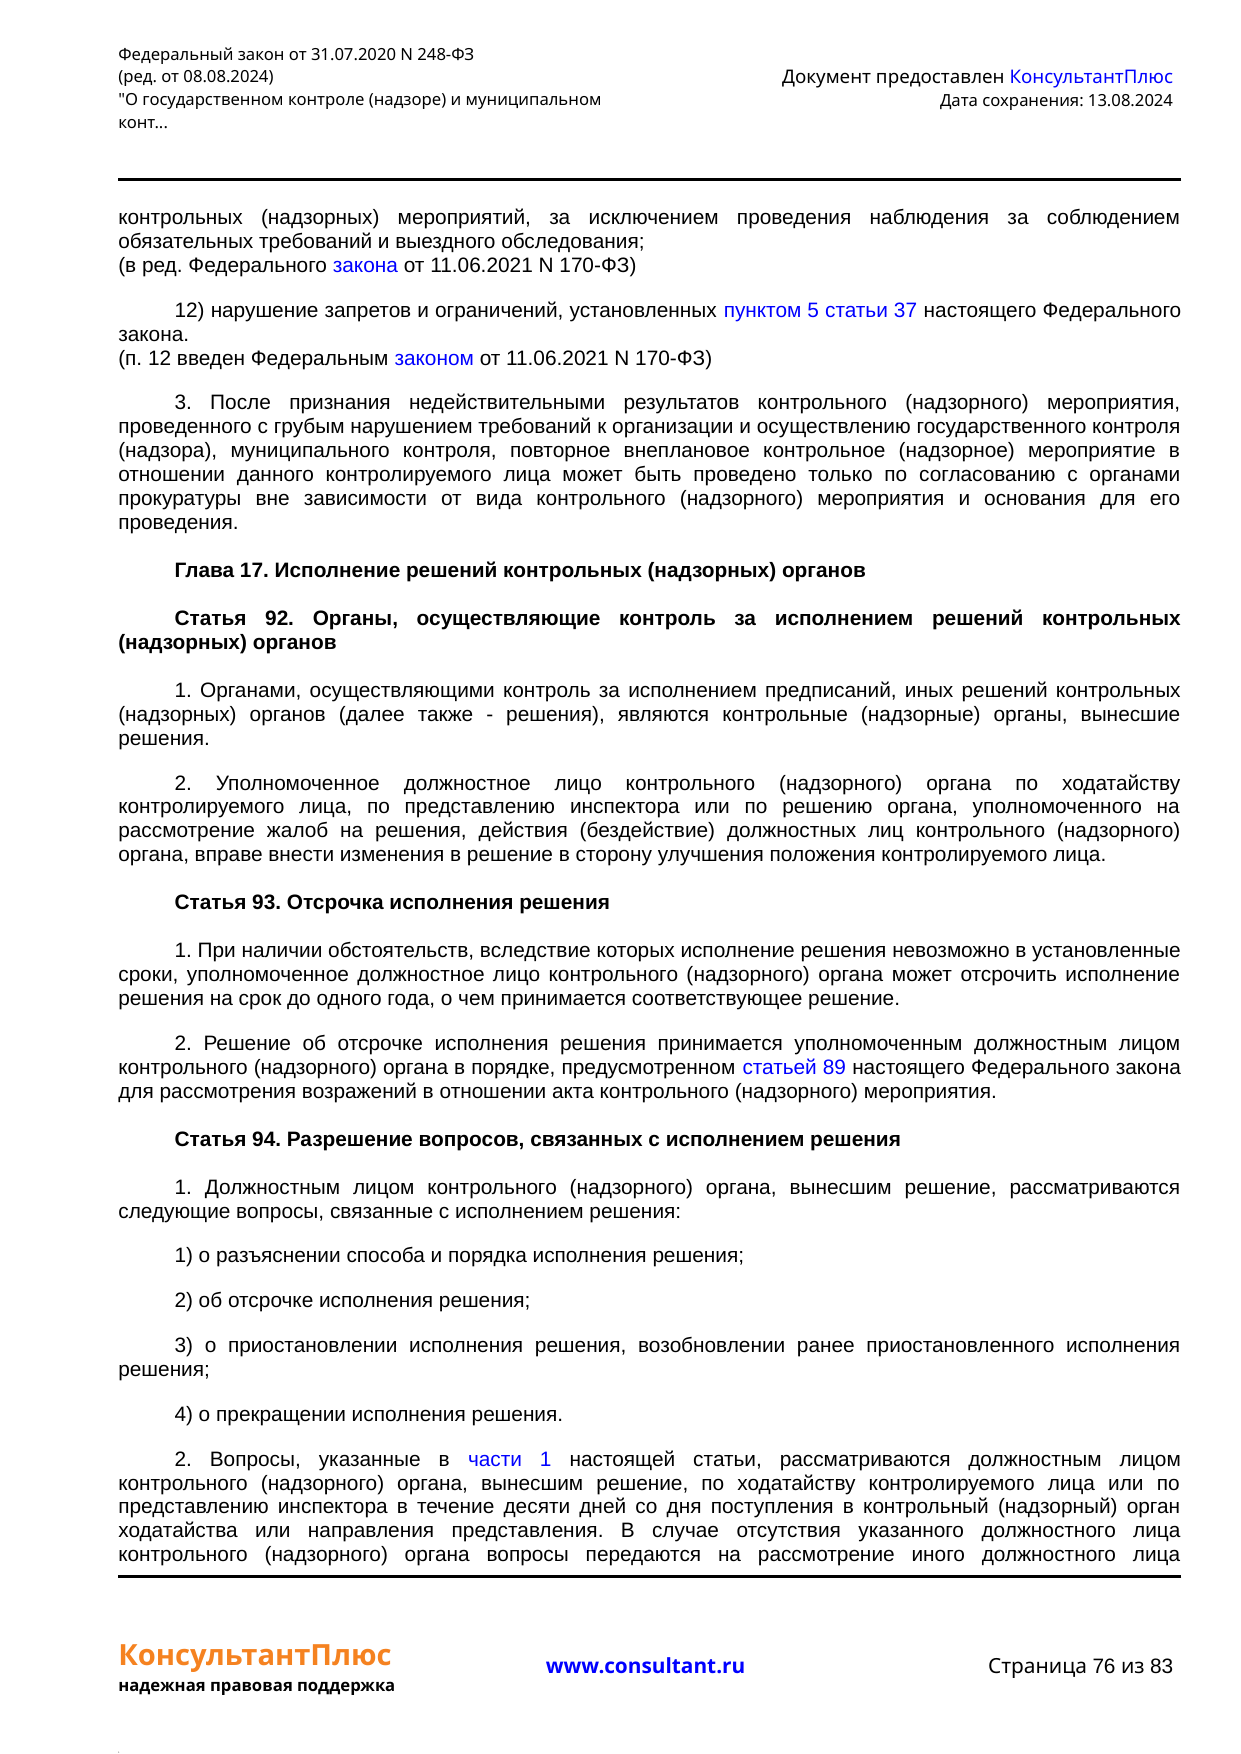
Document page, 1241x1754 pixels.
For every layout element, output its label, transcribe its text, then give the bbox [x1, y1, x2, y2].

text 12) нарушение запретов и ограничений, установленных пунктом 5 статьи 37 настоящего Федерального закона. [118, 297, 1181, 345]
text 1) о разъяснении способа и порядка исполнения решения; [118, 1243, 1181, 1267]
title Глава 17. Исполнение решений контрольных (надзорных) органов [118, 558, 1181, 582]
title Статья 94. Разрешение вопросов, связанных с исполнением решения [118, 1127, 1181, 1151]
text 3. После признания недействительными результатов контрольного (надзорного) мероприятия, проведенного с грубым нарушением требований к организации и осуществлению государственного контроля (надзора), муниципального контроля, повторное внеплановое контрольное (надзорное) мероприятие в отношении данного контролируемого лица может быть проведено только по согласованию с органами прокуратуры вне зависимости от вида контрольного (надзорного) мероприятия и основания для его проведения. [118, 390, 1181, 534]
title Статья 93. Отсрочка исполнения решения [118, 890, 1181, 914]
text 1. При наличии обстоятельств, вследствие которых исполнение решения невозможно в установленные сроки, уполномоченное должностное лицо контрольного (надзорного) органа может отсрочить исполнение решения на срок до одного года, о чем принимается соответствующее решение. [118, 938, 1181, 1010]
text 1. Должностным лицом контрольного (надзорного) органа, вынесшим решение, рассматриваются следующие вопросы, связанные с исполнением решения: [118, 1174, 1181, 1222]
text 4) о прекращении исполнения решения. [118, 1402, 1181, 1426]
text 3) о приостановлении исполнения решения, возобновлении ранее приостановленного исполнения решения; [118, 1333, 1181, 1381]
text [118, 1446, 1181, 1566]
title Статья 92. Органы, осуществляющие контроль за исполнением решений контрольных (надзорных) органов [118, 606, 1181, 654]
text (в ред. Федерального закона от 11.06.2021 N 170-ФЗ) [118, 253, 1181, 277]
text 2. Решение об отсрочке исполнения решения принимается уполномоченным должностным лицом контрольного (надзорного) органа в порядке, предусмотренном статьей 89 настоящего Федерального закона для рассмотрения возражений в отношении акта контрольного (надзорного) мероприятия. [118, 1031, 1181, 1103]
text 2) об отсрочке исполнения решения; [118, 1288, 1181, 1312]
text 2. Уполномоченное должностное лицо контрольного (надзорного) органа по ходатайству контролируемого лица, по представлению инспектора или по решению органа, уполномоченного на рассмотрение жалоб на решения, действия (бездействие) должностных лиц контрольного (надзорного) органа, вправе внести изменения в решение в сторону улучшения положения контролируемого лица. [118, 770, 1181, 866]
text (п. 12 введен Федеральным законом от 11.06.2021 N 170-ФЗ) [118, 345, 1181, 369]
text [118, 205, 1181, 253]
text 1. Органами, осуществляющими контроль за исполнением предписаний, иных решений контрольных (надзорных) органов (далее также - решения), являются контрольные (надзорные) органы, вынесшие решения. [118, 678, 1181, 749]
